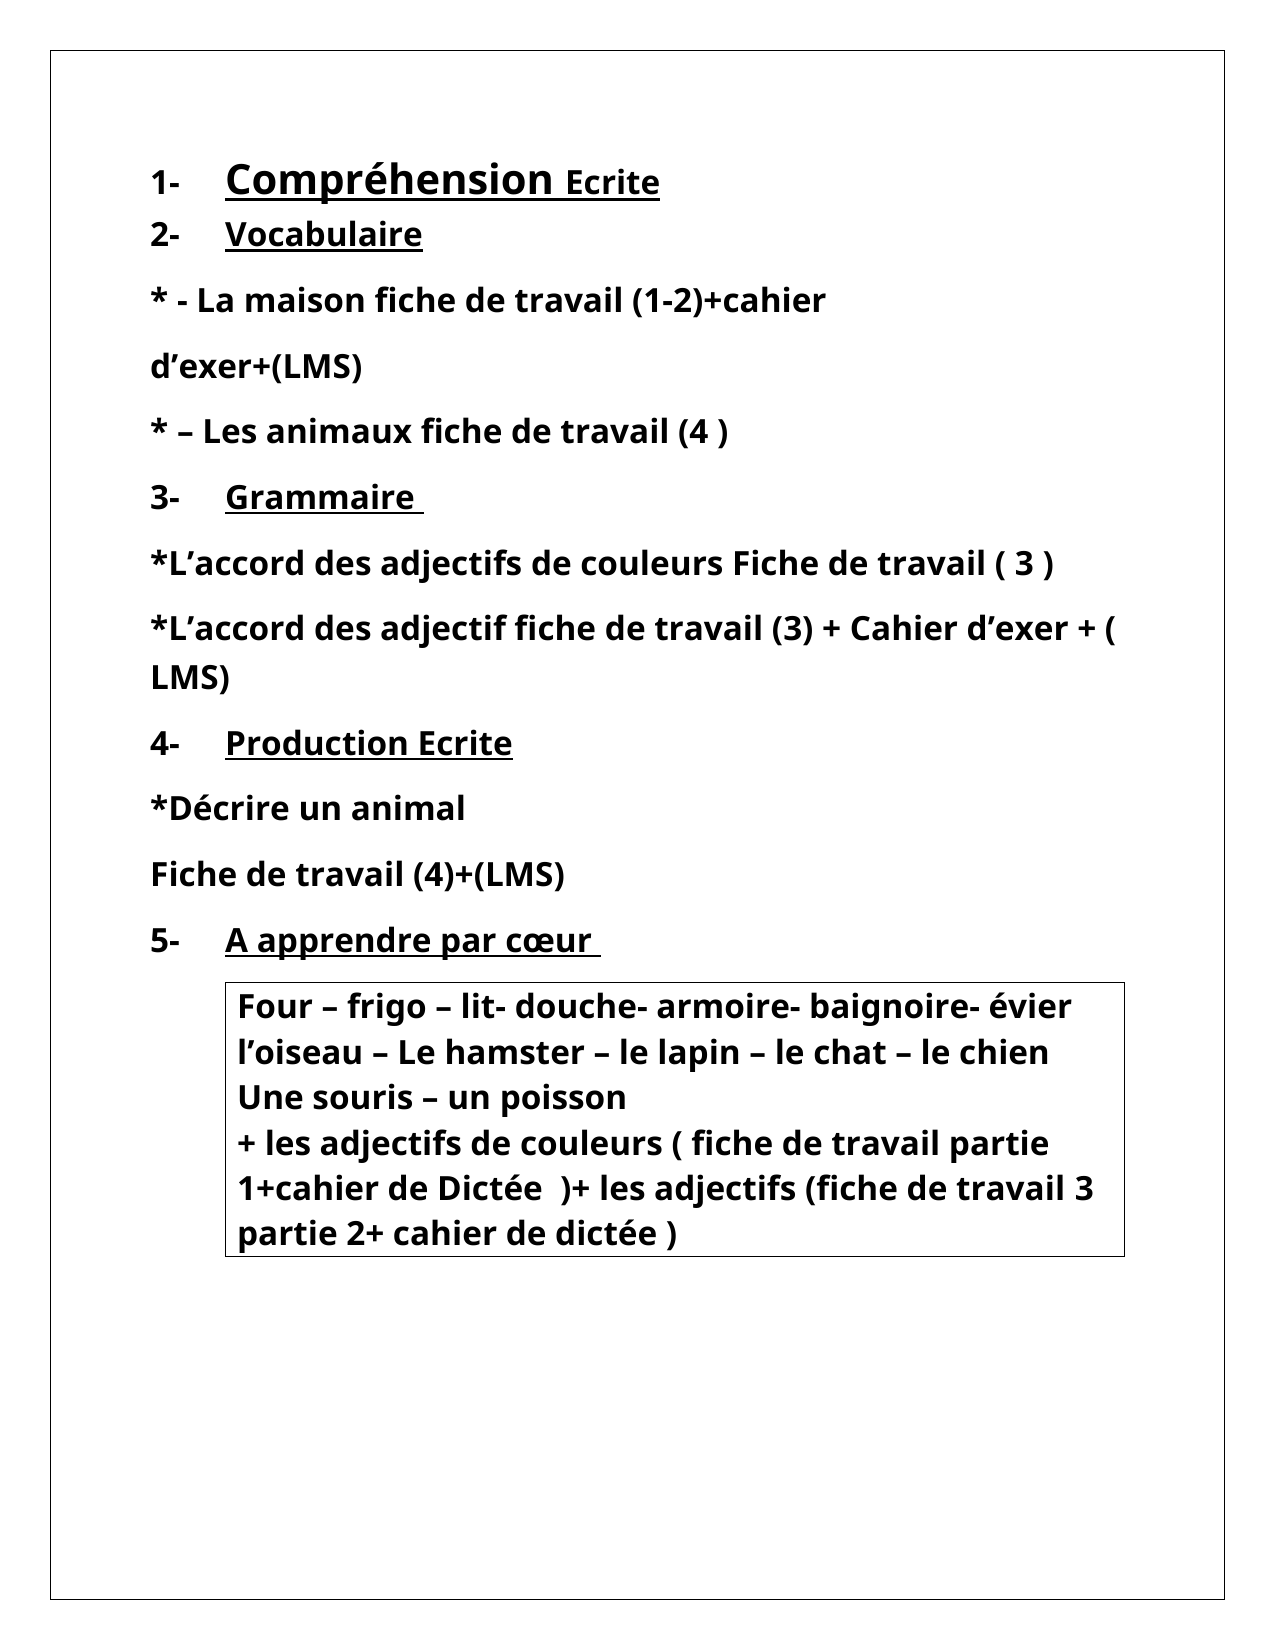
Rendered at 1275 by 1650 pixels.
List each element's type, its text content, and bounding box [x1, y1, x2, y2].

text *L’accord des adjectifs de couleurs Fiche de travail ( 3 ) [150, 539, 1125, 585]
text d’exer+(LMS) [150, 342, 1125, 388]
list Vocabulaire [150, 211, 1125, 257]
list Grammaire [150, 474, 1125, 519]
text Fiche de travail (4)+(LMS) [150, 851, 1125, 896]
list A apprendre par cœur [150, 916, 1125, 962]
text *L’accord des adjectif fiche de travail (3) + Cahier d’exer + ( LMS) [150, 605, 1125, 699]
list Compréhension Ecrite [150, 150, 1125, 207]
text * - La maison fiche de travail (1-2)+cahier [150, 277, 1125, 322]
text * – Les animaux fiche de travail (4 ) [150, 408, 1125, 453]
list Production Ecrite [150, 719, 1125, 765]
table_header Four – frigo – lit- douche- armoire- baignoire- évier l’oiseau – Le hamster – le lapin – le chat – le chien Une souris – un poisson + les adjectifs de couleurs ( fiche de travail partie 1+cahier de Dictée )+ les adjectifs (fiche de travail 3 partie 2+ cahier de dictée ) [226, 983, 1124, 1256]
text *Décrire un animal [150, 785, 1125, 831]
